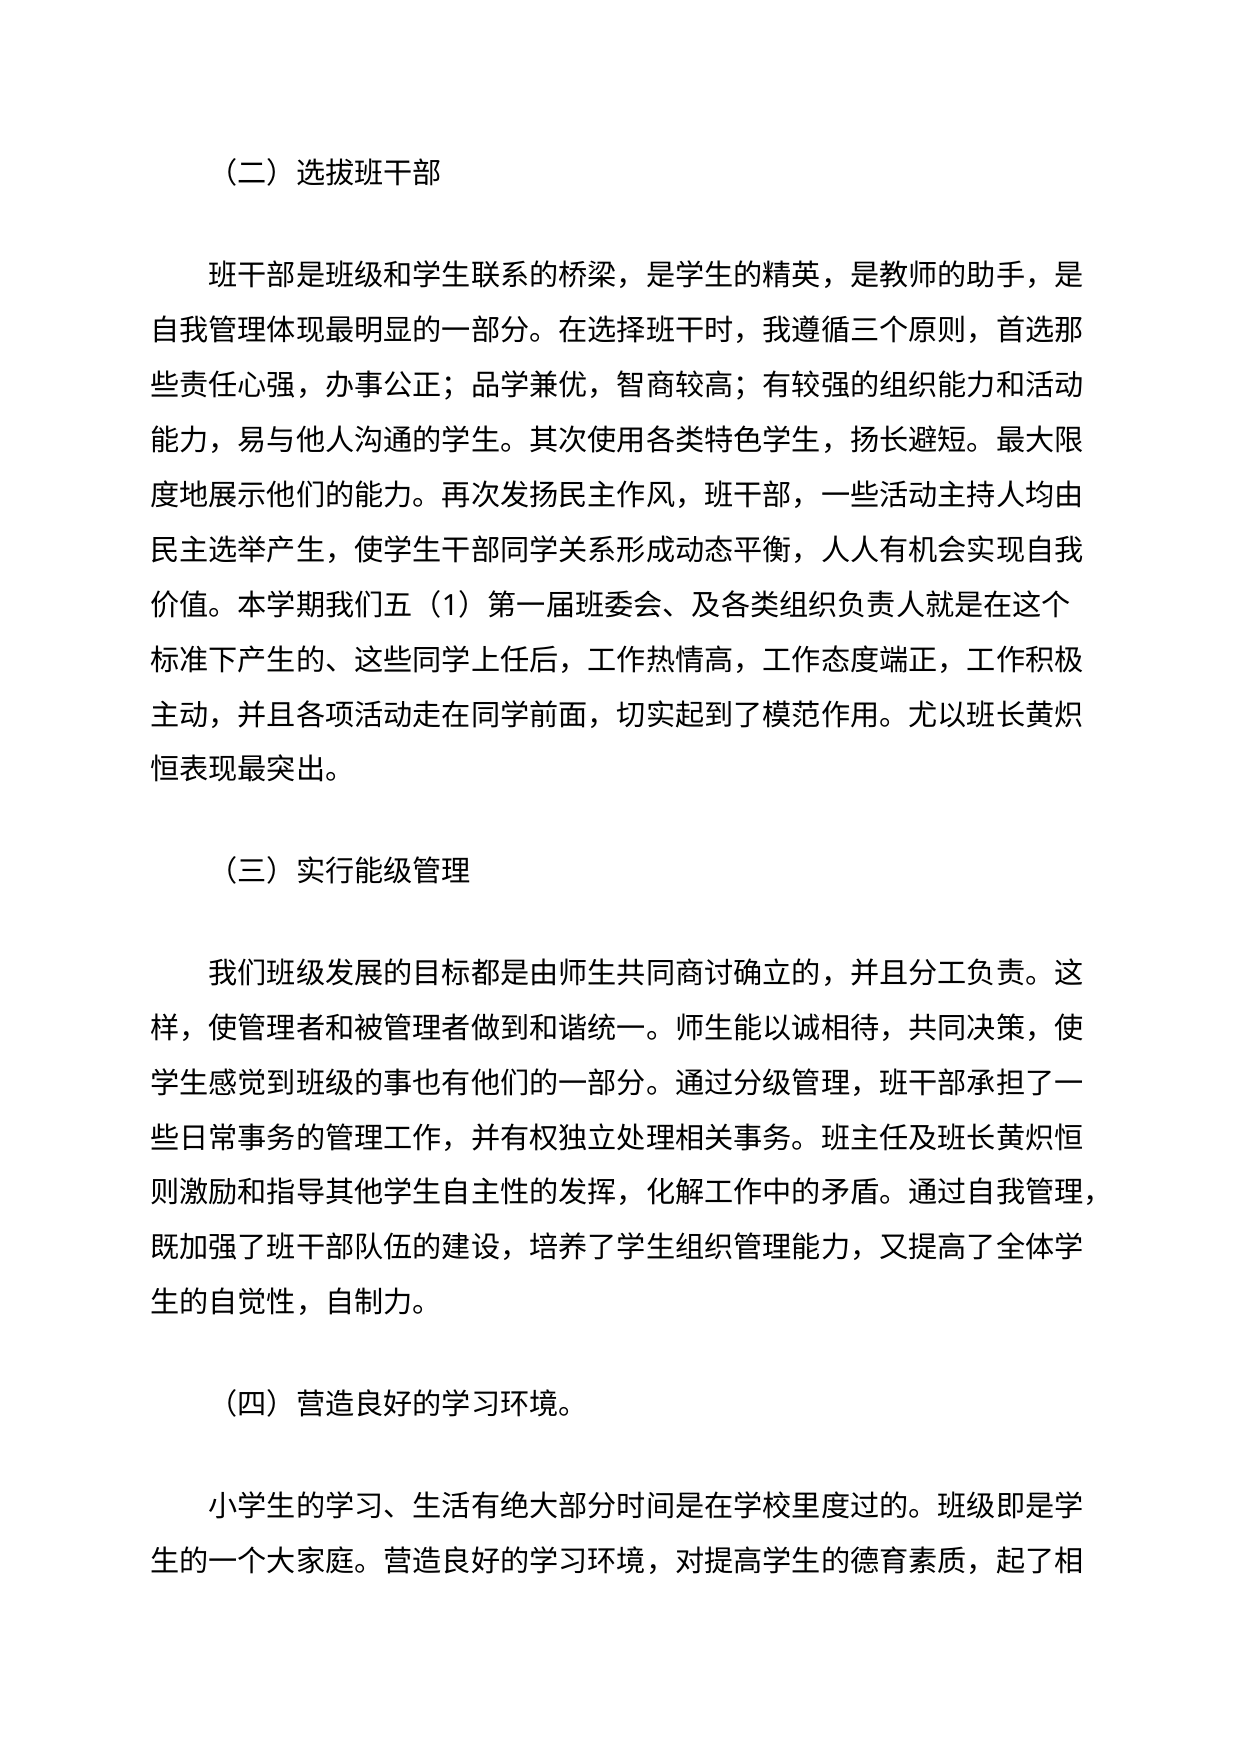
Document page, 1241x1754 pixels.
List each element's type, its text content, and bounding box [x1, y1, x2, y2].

text 我们班级发展的目标都是由师生共同商讨确立的，并且分工负责。这样，使管理者和被管理者做到和谐统一。师生能以诚相待，共同决策，使学生感觉到班级的事也有他们的一部分。通过分级管理，班干部承担了一些日常事务的管理工作，并有权独立处理相关事务。班主任及班长黄炽恒则激励和指导其他学生自主性的发挥，化解工作中的矛盾。通过自我管理，既加强了班干部队伍的建设，培养了学生组织管理能力，又提高了全体学生的自觉性，自制力。 [150, 949, 1090, 1321]
text （三）实行能级管理 [150, 848, 1090, 890]
text （二）选拔班干部 [150, 150, 1090, 192]
text 班干部是班级和学生联系的桥梁，是学生的精英，是教师的助手，是自我管理体现最明显的一部分。在选择班干时，我遵循三个原则，首选那些责任心强，办事公正；品学兼优，智商较高；有较强的组织能力和活动能力，易与他人沟通的学生。其次使用各类特色学生，扬长避短。最大限度地展示他们的能力。再次发扬民主作风，班干部，一些活动主持人均由民主选举产生，使学生干部同学关系形成动态平衡，人人有机会实现自我价值。本学期我们五（1）第一届班委会、及各类组织负责人就是在这个标准下产生的、这些同学上任后，工作热情高，工作态度端正，工作积极主动，并且各项活动走在同学前面，切实起到了模范作用。尤以班长黄炽恒表现最突出。 [150, 252, 1090, 788]
text （四）营造良好的学习环境。 [150, 1381, 1090, 1423]
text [150, 1482, 1090, 1579]
